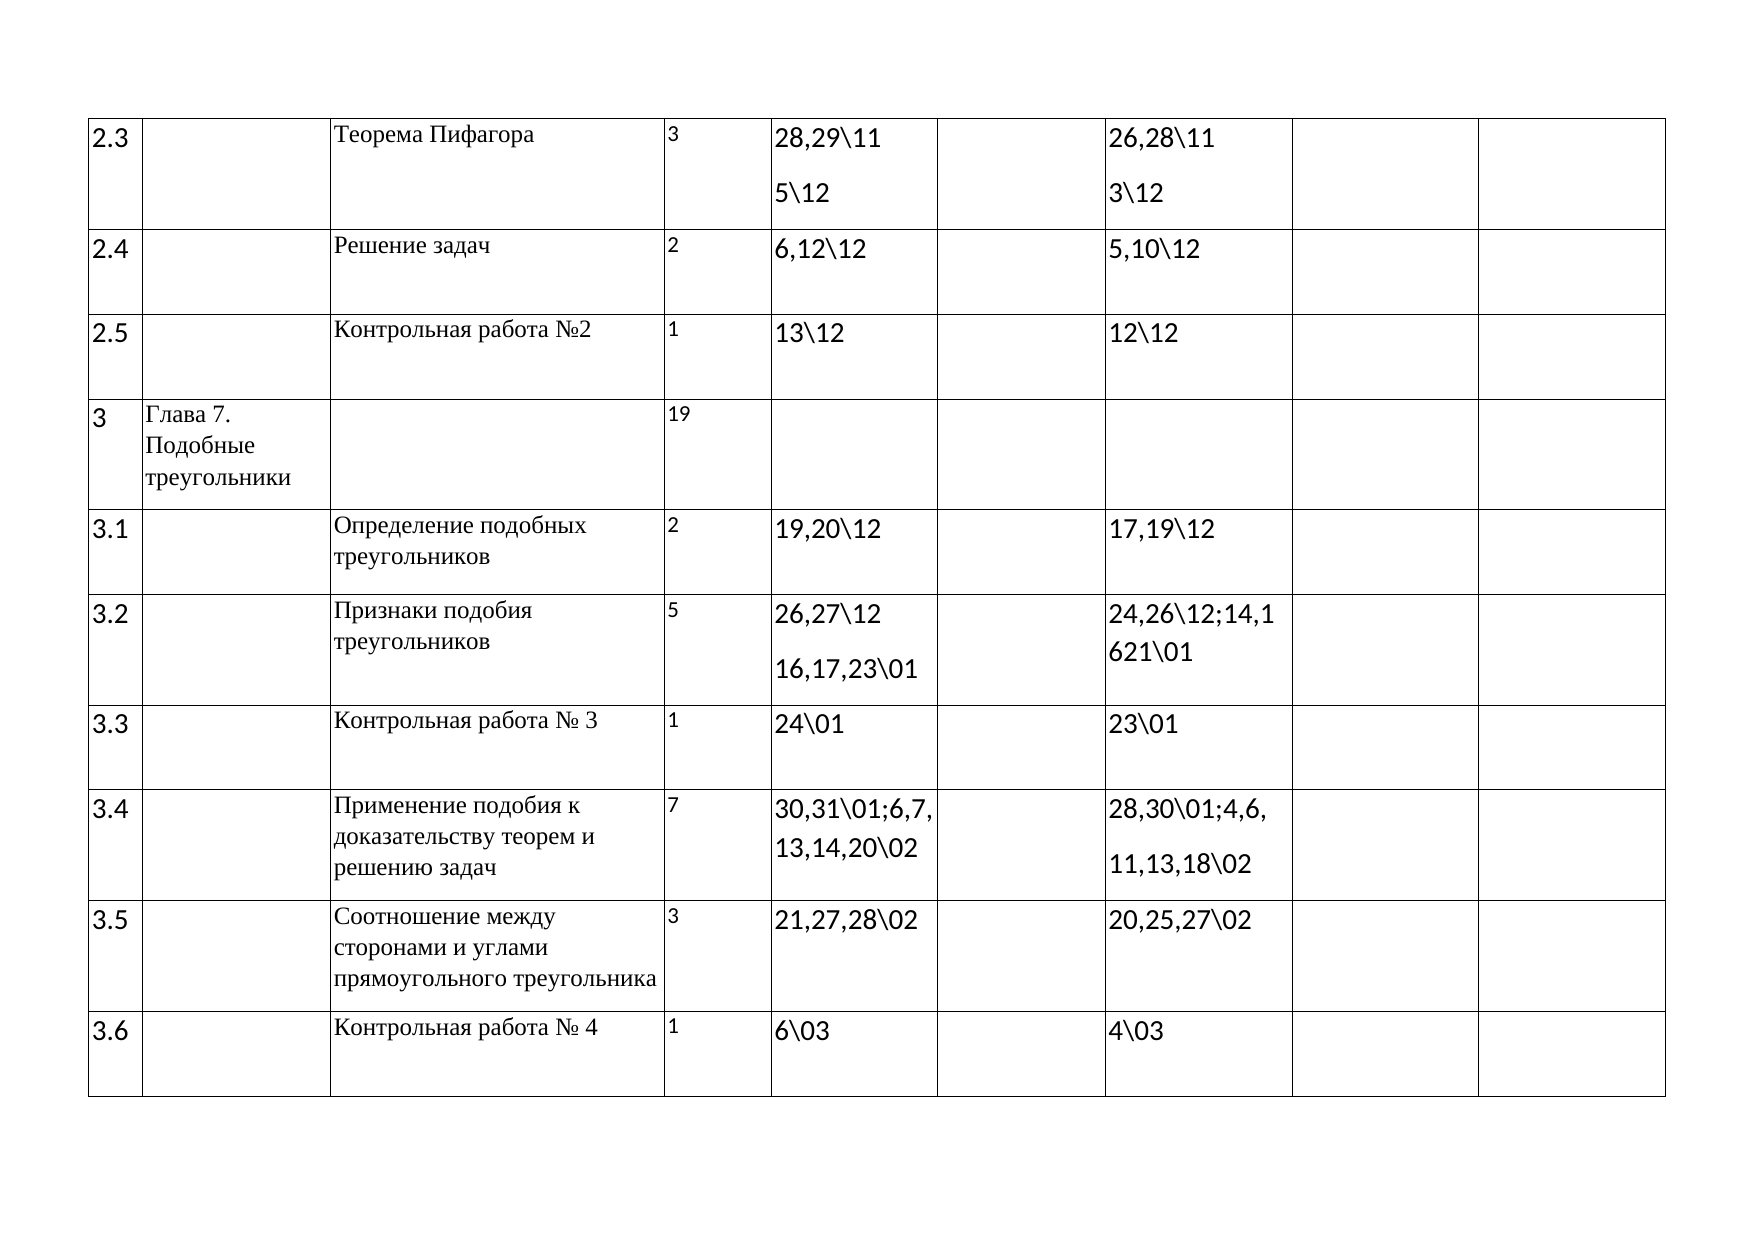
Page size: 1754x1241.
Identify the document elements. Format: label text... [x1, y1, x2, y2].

table_cell 5 [665, 595, 771, 704]
table_cell 2.4 [89, 230, 142, 313]
table_cell [143, 510, 330, 594]
table_cell [143, 901, 330, 1011]
table_cell Соотношение между сторонами и углами прямоугольного треугольника [331, 901, 664, 1011]
table_cell Глава 7. Подобные треугольники [143, 400, 330, 509]
table_cell 28,30\01;4,6, 11,13,18\02 [1106, 790, 1292, 900]
table_cell [143, 315, 330, 398]
table_cell 3 [665, 901, 771, 1011]
table_cell [143, 230, 330, 313]
table_cell 19 [665, 400, 771, 509]
table_cell Признаки подобия треугольников [331, 595, 664, 704]
table_cell 13\12 [772, 315, 937, 398]
table_cell [1479, 595, 1665, 704]
table_cell 30,31\01;6,7,13,14,20\02 [772, 790, 937, 900]
table_cell Контрольная работа №2 [331, 315, 664, 398]
table_cell [1479, 1012, 1665, 1096]
table_cell 3 [89, 400, 142, 509]
table_cell Контрольная работа № 4 [331, 1012, 664, 1096]
table_cell [772, 400, 937, 509]
table_cell [1479, 901, 1665, 1011]
table_cell [331, 400, 664, 509]
table_cell [938, 901, 1105, 1011]
table_cell [1293, 706, 1478, 789]
table_cell 3.2 [89, 595, 142, 704]
table_cell [938, 230, 1105, 313]
table_cell [938, 790, 1105, 900]
table_cell 20,25,27\02 [1106, 901, 1292, 1011]
table_cell Определение подобных треугольников [331, 510, 664, 594]
table_cell 1 [665, 315, 771, 398]
table_cell [1479, 510, 1665, 594]
table_cell 2.3 [89, 119, 142, 229]
table_cell 24,26\12;14,1621\01 [1106, 595, 1292, 704]
table_cell [938, 1012, 1105, 1096]
table_cell [1293, 119, 1478, 229]
table_cell [143, 119, 330, 229]
table_cell 26,27\12 16,17,23\01 [772, 595, 937, 704]
table_cell 28,29\11 5\12 [772, 119, 937, 229]
table_cell 17,19\12 [1106, 510, 1292, 594]
table_cell [1293, 901, 1478, 1011]
table_cell [1293, 1012, 1478, 1096]
table_cell [143, 1012, 330, 1096]
table_cell [1479, 315, 1665, 398]
table_cell 23\01 [1106, 706, 1292, 789]
table_cell 21,27,28\02 [772, 901, 937, 1011]
table_cell [1479, 230, 1665, 313]
table_cell 3.1 [89, 510, 142, 594]
table_cell [1293, 400, 1478, 509]
table_cell 26,28\11 3\12 [1106, 119, 1292, 229]
table_cell 2 [665, 230, 771, 313]
table_cell 3.4 [89, 790, 142, 900]
table_cell Теорема Пифагора [331, 119, 664, 229]
table_cell [143, 790, 330, 900]
table_cell [1293, 595, 1478, 704]
table_cell [1293, 230, 1478, 313]
table_cell 12\12 [1106, 315, 1292, 398]
table_cell Применение подобия к доказательству теорем и решению задач [331, 790, 664, 900]
table_cell [938, 400, 1105, 509]
table_cell 2 [665, 510, 771, 594]
table_cell [938, 595, 1105, 704]
table_cell 4\03 [1106, 1012, 1292, 1096]
table_cell [938, 315, 1105, 398]
table_cell [143, 706, 330, 789]
table_cell 5,10\12 [1106, 230, 1292, 313]
table_cell [1293, 790, 1478, 900]
table_cell [1479, 790, 1665, 900]
table_cell [1293, 315, 1478, 398]
table_cell 3.5 [89, 901, 142, 1011]
table_cell Решение задач [331, 230, 664, 313]
table_cell [938, 706, 1105, 789]
table_cell 3.6 [89, 1012, 142, 1096]
table_cell 3.3 [89, 706, 142, 789]
table_cell [1479, 706, 1665, 789]
table_cell [143, 595, 330, 704]
table_cell 6,12\12 [772, 230, 937, 313]
table_cell [1479, 400, 1665, 509]
table_cell 6\03 [772, 1012, 937, 1096]
table_cell [1293, 510, 1478, 594]
table_cell [938, 510, 1105, 594]
table_cell 7 [665, 790, 771, 900]
table_cell 3 [665, 119, 771, 229]
table_cell 1 [665, 1012, 771, 1096]
table_cell [938, 119, 1105, 229]
table_cell 2.5 [89, 315, 142, 398]
table_cell 19,20\12 [772, 510, 937, 594]
table_cell 1 [665, 706, 771, 789]
table_cell [1106, 400, 1292, 509]
table_cell Контрольная работа № 3 [331, 706, 664, 789]
table_cell 24\01 [772, 706, 937, 789]
table_cell [1479, 119, 1665, 229]
